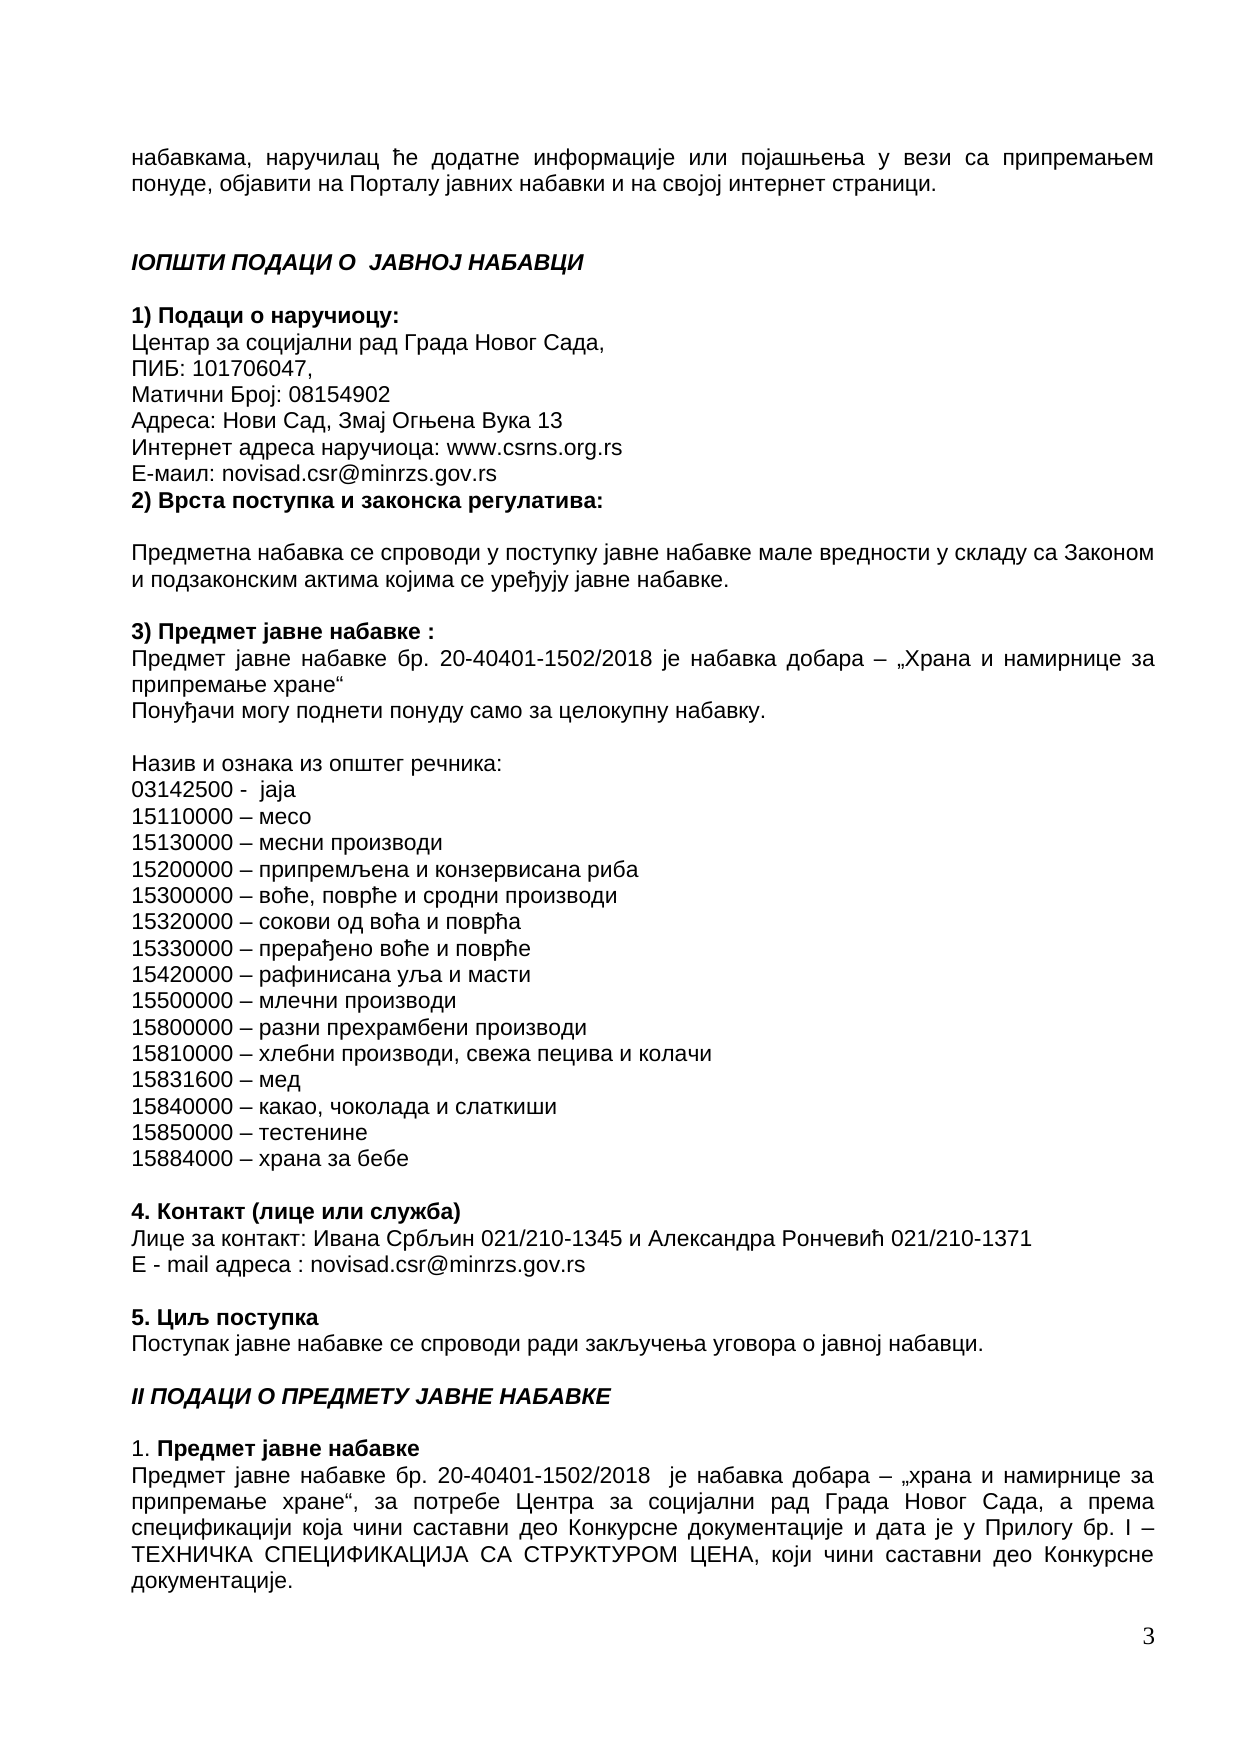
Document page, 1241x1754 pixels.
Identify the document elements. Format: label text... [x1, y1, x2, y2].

text 15810000 – хлебни производи, свежа пецива и колачи [131, 1040, 1155, 1066]
text 15300000 – воће, поврће и сродни производи [131, 882, 1155, 908]
text 15500000 – млечни производи [131, 987, 1155, 1014]
text 2) Врста поступка и законска регулатива: [131, 487, 1155, 513]
text II ПОДАЦИ О ПРЕДМЕТУ ЈАВНЕ НАБАВКЕ [131, 1383, 1155, 1409]
text Е - mail адреса : novisad.csr@minrzs.gov.rs [131, 1251, 1155, 1277]
text 03142500 - јаја [131, 776, 1155, 803]
text 15850000 – тестенине [131, 1119, 1155, 1145]
text Адреса: Нови Сад, Змај Огњена Вука 13 [131, 407, 1155, 434]
text Лице за контакт: Ивана Србљин 021/210-1345 и Александра Рончевић 021/210-1371 [131, 1224, 1155, 1251]
text 15110000 – месо [131, 803, 1155, 829]
text 3) Предмет јавне набавке : [131, 618, 1155, 645]
text 4. Контакт (лице или служба) [131, 1198, 1155, 1224]
text Интернет адреса наручиоца: www.csrns.org.rs [131, 434, 1155, 460]
text 15800000 – разни прехрамбени производи [131, 1014, 1155, 1040]
text Понуђачи могу поднети понуду само за целокупну набавку. [131, 697, 1155, 724]
text 15200000 – припремљена и конзервисана риба [131, 856, 1155, 882]
text 15884000 – храна за бебе [131, 1145, 1155, 1172]
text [131, 144, 1155, 197]
text 15130000 – месни производи [131, 829, 1155, 856]
text Центар за социјални рад Града Новог Сада, [131, 328, 1155, 355]
text 1. Предмет јавне набавке [131, 1435, 1155, 1462]
text 1) Подаци о наручиоцу: [131, 302, 1155, 328]
text Назив и ознака из општег речника: [131, 750, 1155, 776]
text 15420000 – рафинисана уља и масти [131, 961, 1155, 987]
text Матични Број: 08154902 [131, 381, 1155, 407]
text Е-маил: novisad.csr@minrzs.gov.rs [131, 460, 1155, 487]
text IОПШТИ ПОДАЦИ О ЈАВНОЈ НАБАВЦИ [131, 249, 1155, 276]
text 5. Циљ поступка [131, 1303, 1155, 1330]
text 15831600 – мед [131, 1066, 1155, 1093]
text Предметна набавка се спроводи у поступку јавне набавке мале вредности у складу са Законом и подзаконским актима којима се уређују јавне набавке. [131, 539, 1155, 592]
text 15320000 – сокови од воћа и поврћа [131, 908, 1155, 934]
text Предмет јавне набавке бр. 20-40401-1502/2018 је набавка добара – „Храна и намирнице за припремање хране“ [131, 645, 1155, 697]
text ПИБ: 101706047, [131, 355, 1155, 381]
text Предмет јавне набавке бр. 20-40401-1502/2018 је набавка добара – „храна и намирнице за припремање хране“, за потребе Центра за социјални рад Града Новог Сада, а према спецификацији која чини саставни део Конкурсне документације и дата је у Прилогу бр. I – ТЕХНИЧКА СПЕЦИФИКАЦИЈА СА СТРУКТУРОМ ЦЕНА, који чини саставни део Конкурсне документације. [131, 1462, 1155, 1593]
text 15330000 – прерађено воће и поврће [131, 934, 1155, 961]
text 15840000 – какао, чоколада и слаткиши [131, 1093, 1155, 1119]
text Поступак јавне набавке се спроводи ради закључења уговора о јавној набавци. [131, 1330, 1155, 1356]
